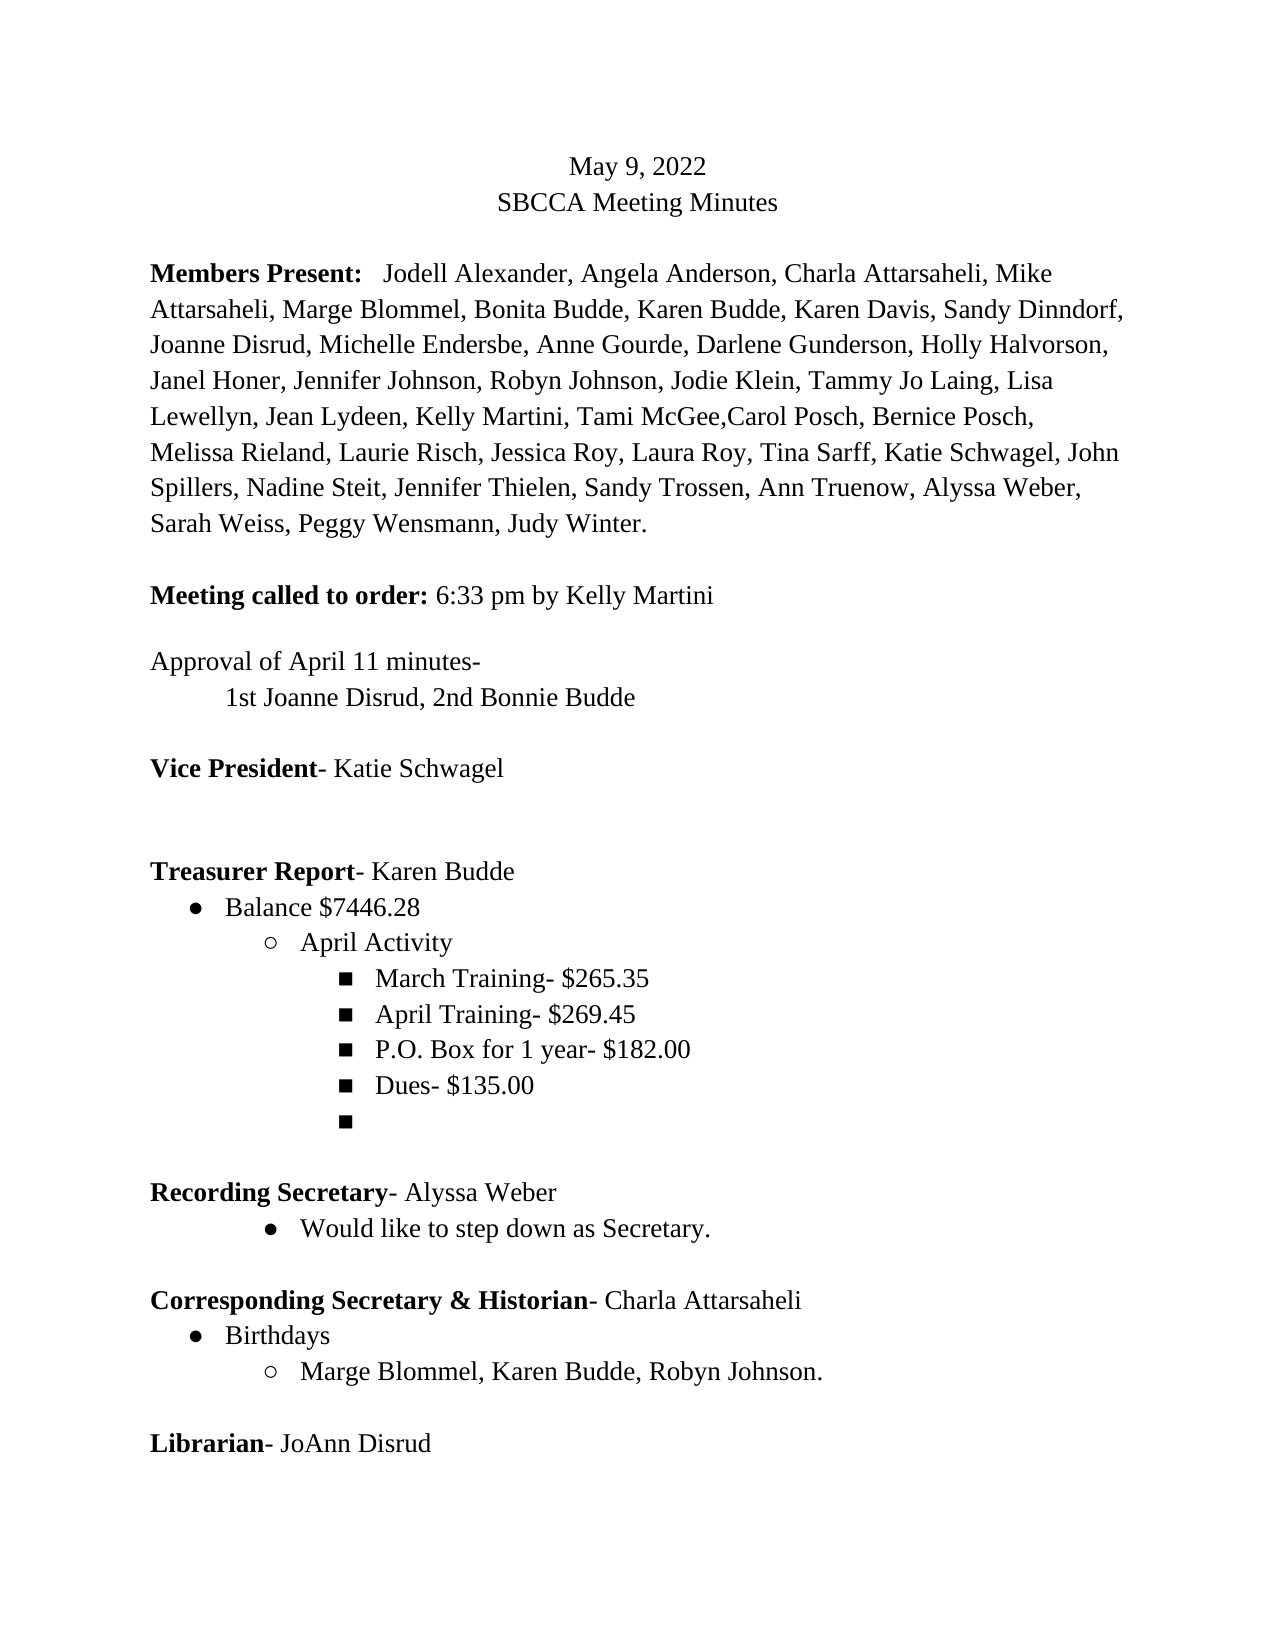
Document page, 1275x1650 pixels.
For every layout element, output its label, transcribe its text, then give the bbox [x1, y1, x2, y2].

list March Training- $265.35 [337, 962, 1125, 993]
text SBCCA Meeting Minutes [150, 186, 1125, 217]
list Balance $7446.28 [187, 891, 1125, 922]
text Approval of April 11 minutes- [150, 645, 1125, 677]
text May 9, 2022 [150, 150, 1125, 181]
text Corresponding Secretary & Historian- Charla Attarsaheli [150, 1284, 1125, 1315]
text 1st Joanne Disrud, 2nd Bonnie Budde [150, 681, 1125, 712]
text Vice President- Katie Schwagel [150, 753, 1125, 784]
list April Activity [262, 926, 1125, 958]
list Dues- $135.00 [337, 1069, 1125, 1101]
text Librarian- JoAnn Disrud [150, 1427, 1125, 1458]
list Birthdays [187, 1319, 1125, 1351]
list Marge Blommel, Karen Budde, Robyn Johnson. [262, 1355, 1125, 1386]
text Recording Secretary- Alyssa Weber [150, 1177, 1125, 1208]
list P.O. Box for 1 year- $182.00 [337, 1034, 1125, 1065]
text Members Present: Jodell Alexander, Angela Anderson, Charla Attarsaheli, Mike Attarsaheli, Marge Blommel, Bonita Budde, Karen Budde, Karen Davis, Sandy Dinndorf, Joanne Disrud, Michelle Endersbe, Anne Gourde, Darlene Gunderson, Holly Halvorson, Janel Honer, Jennifer Johnson, Robyn Johnson, Jodie Klein, Tammy Jo Laing, Lisa Lewellyn, Jean Lydeen, Kelly Martini, Tami McGee,Carol Posch, Bernice Posch, Melissa Rieland, Laurie Risch, Jessica Roy, Laura Roy, Tina Sarff, Katie Schwagel, John Spillers, Nadine Steit, Jennifer Thielen, Sandy Trossen, Ann Truenow, Alyssa Weber, Sarah Weiss, Peggy Wensmann, Judy Winter. [150, 257, 1125, 538]
text Meeting called to order: 6:33 pm by Kelly Martini [150, 579, 1125, 610]
list April Training- $269.45 [337, 998, 1125, 1029]
list Would like to step down as Secretary. [262, 1212, 1125, 1243]
text Treasurer Report- Karen Budde [150, 855, 1125, 886]
